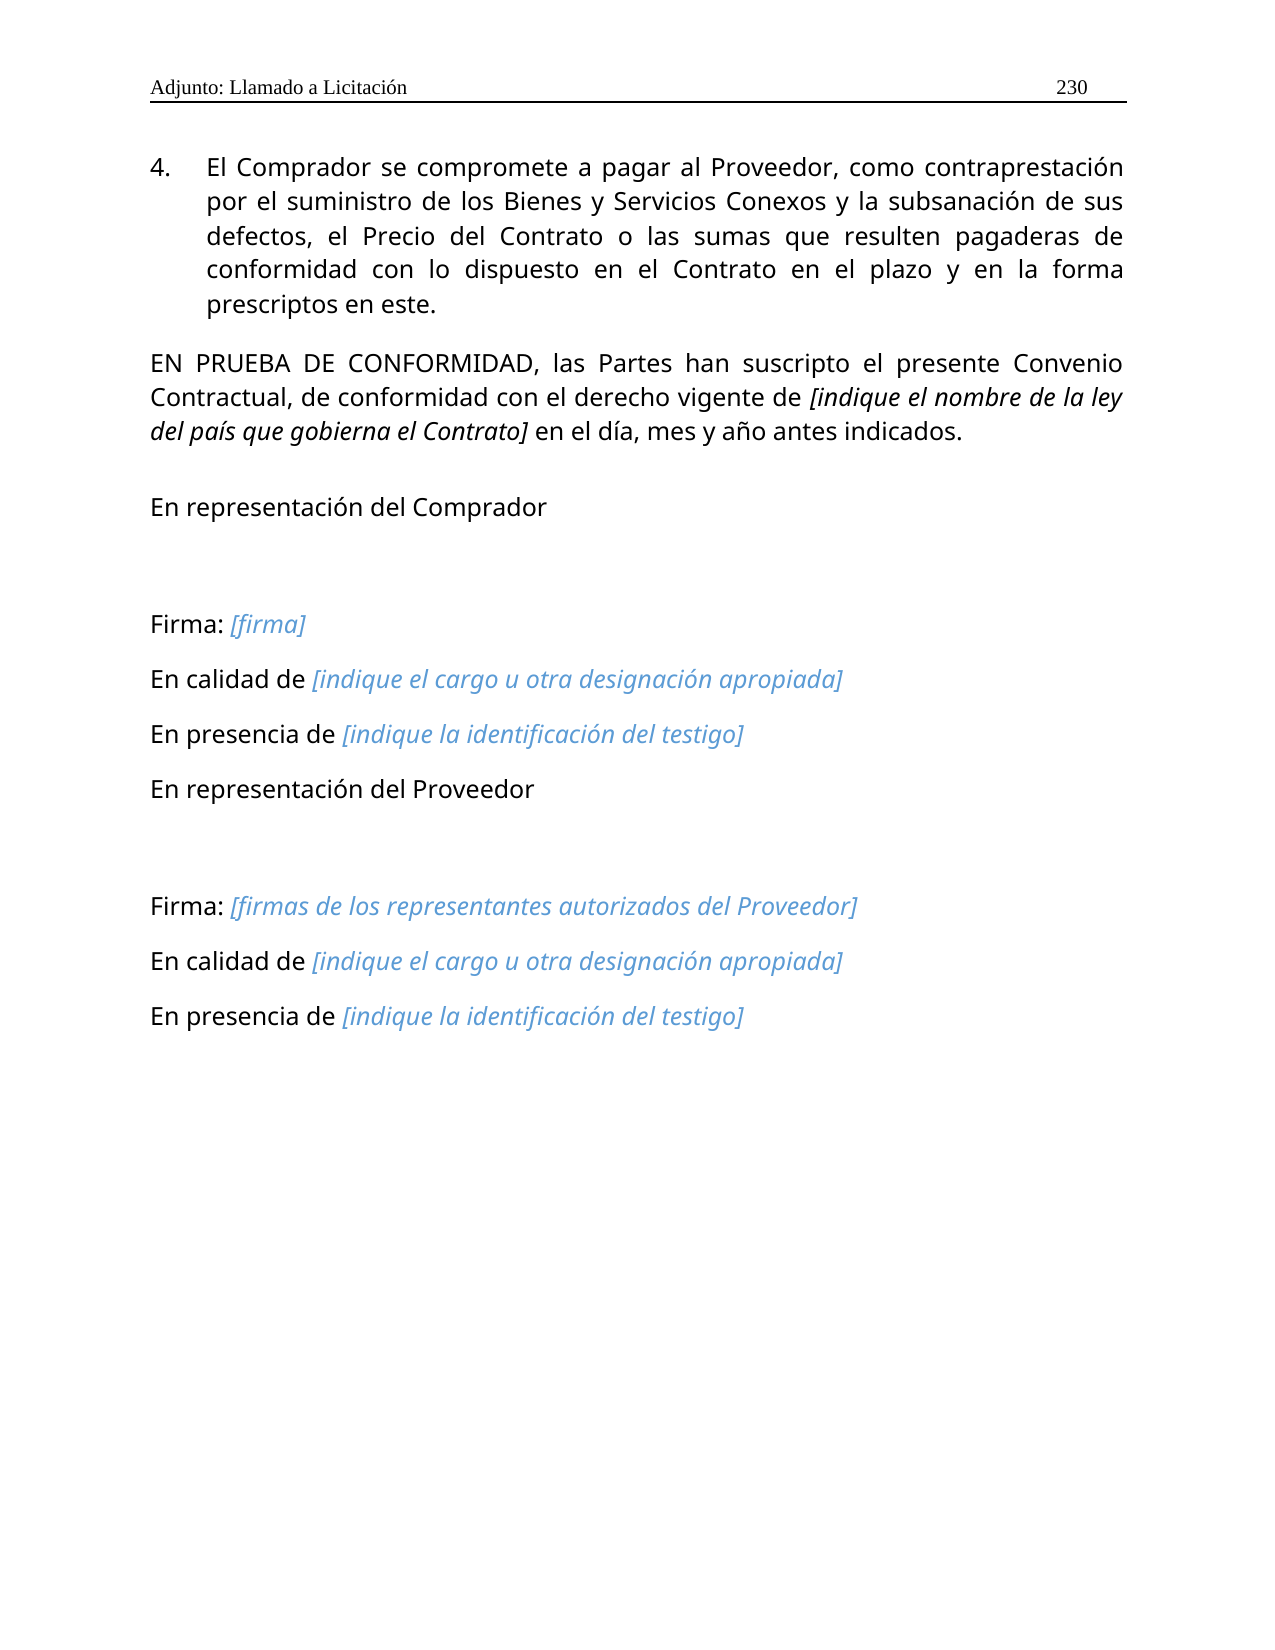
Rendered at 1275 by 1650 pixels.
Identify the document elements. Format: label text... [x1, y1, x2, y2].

text En calidad de [indique el cargo u otra designación apropiada] [150, 661, 1125, 696]
text En calidad de [indique el cargo u otra designación apropiada] [150, 943, 1125, 978]
text En presencia de [indique la identificación del testigo] [150, 716, 1125, 750]
text En presencia de [indique la identificación del testigo] [150, 998, 1125, 1032]
text Firma: [firma] [150, 607, 1125, 641]
text Firma: [firmas de los representantes autorizados del Proveedor] [150, 889, 1125, 923]
text En representación del Comprador [150, 489, 1125, 523]
text EN PRUEBA DE CONFORMIDAD, las Partes han suscripto el presente Convenio Contractual, de conformidad con el derecho vigente de [indique el nombre de la ley del país que gobierna el Contrato] en el día, mes y año antes indicados. [150, 345, 1125, 447]
text 4. El Comprador se compromete a pagar al Proveedor, como contraprestación por el suministro de los Bienes y Servicios Conexos y la subsanación de sus defectos, el Precio del Contrato o las sumas que resulten pagaderas de conformidad con lo dispuesto en el Contrato en el plazo y en la forma prescriptos en este. [150, 150, 1125, 320]
text En representación del Proveedor [150, 771, 1125, 805]
